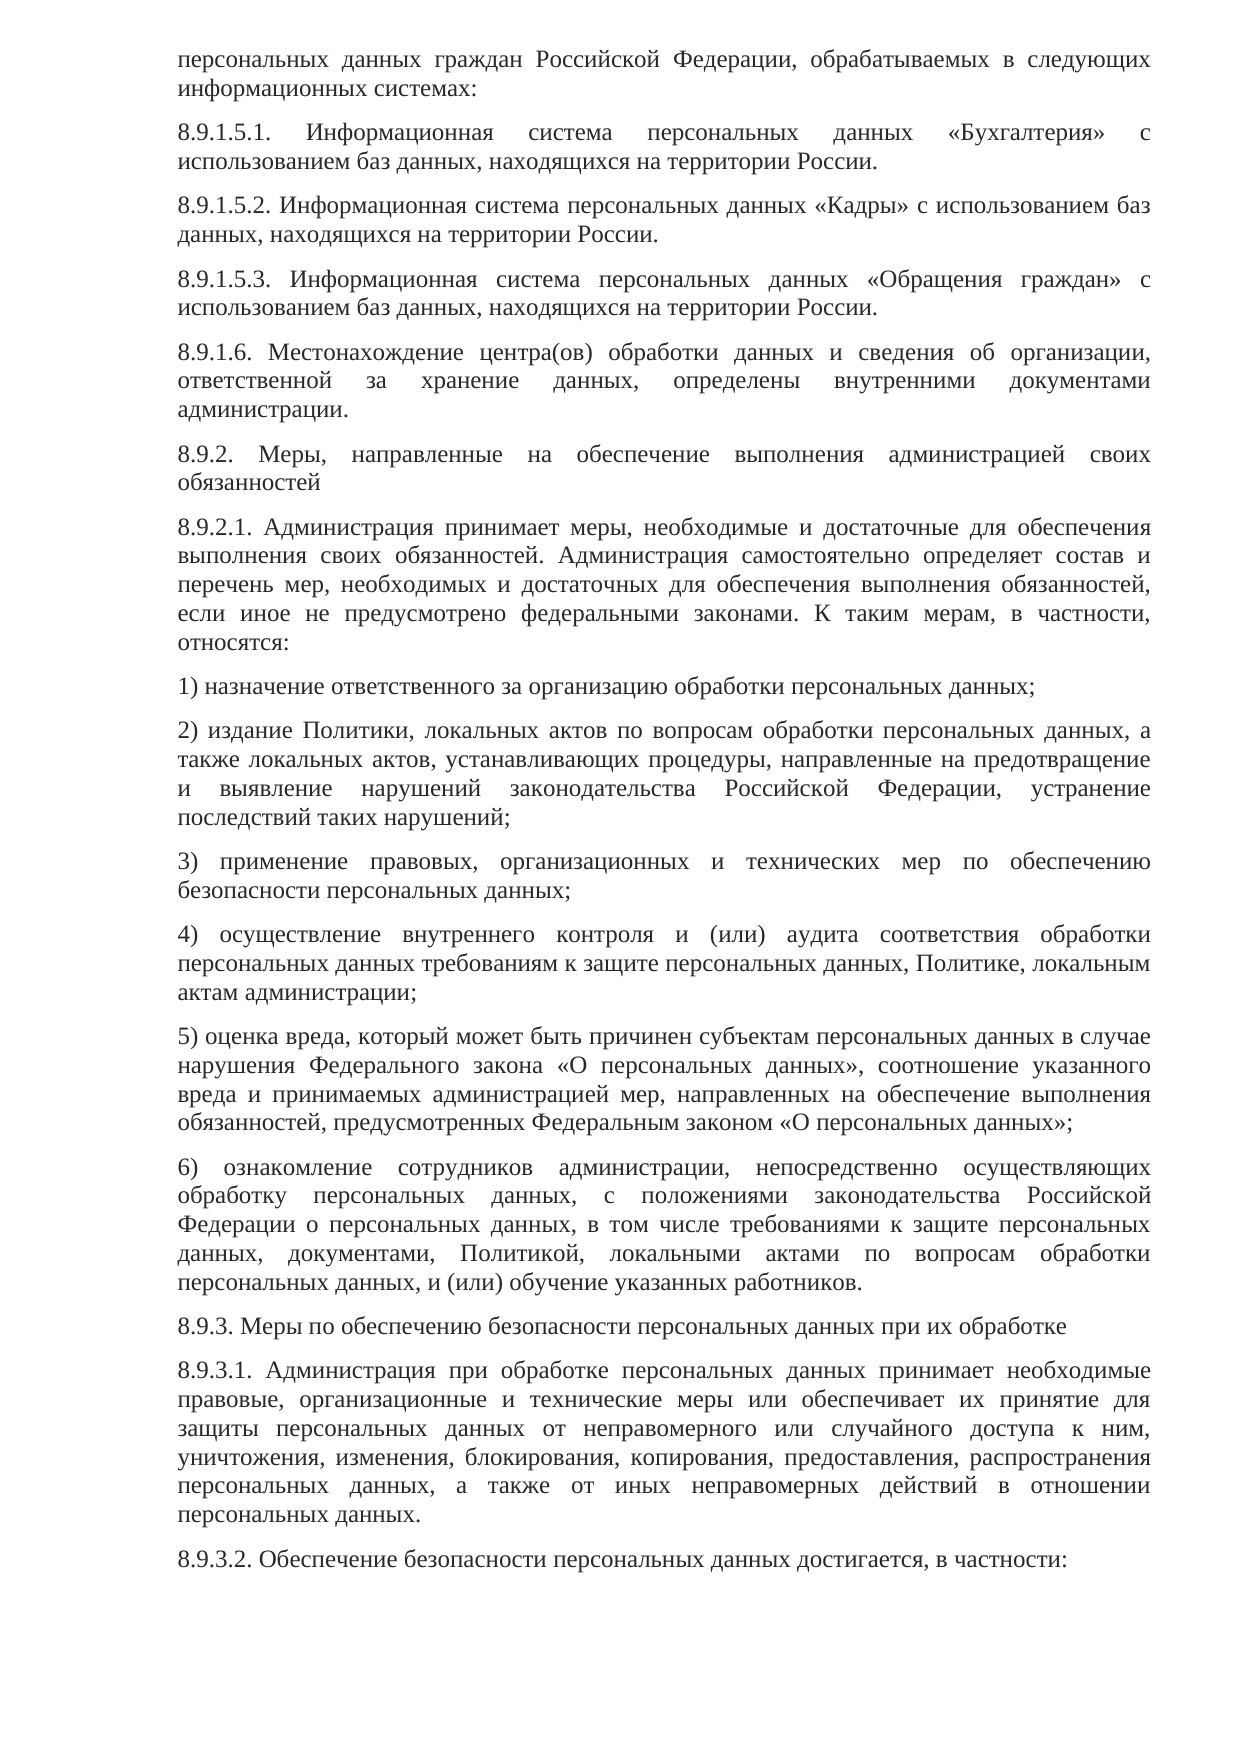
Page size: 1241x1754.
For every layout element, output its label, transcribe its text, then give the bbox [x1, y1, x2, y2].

text 6) ознакомление сотрудников администрации, непосредственно осуществляющих обработку персональных данных, с положениями законодательства Российской Федерации о персональных данных, в том числе требованиями к защите персональных данных, документами, Политикой, локальными актами по вопросам обработки персональных данных, и (или) обучение указанных работников. [177, 1152, 1152, 1296]
text 8.9.1.6. Местонахождение центра(ов) обработки данных и сведения об организации, ответственной за хранение данных, определены внутренними документами администрации. [177, 337, 1152, 423]
text 8.9.2. Меры, направленные на обеспечение выполнения администрацией своих обязанностей [177, 439, 1152, 496]
text 8.9.3.2. Обеспечение безопасности персональных данных достигается, в частности: [177, 1544, 1152, 1572]
text 5) оценка вреда, который может быть причинен субъектам персональных данных в случае нарушения Федерального закона «О персональных данных», соотношение указанного вреда и принимаемых администрацией мер, направленных на обеспечение выполнения обязанностей, предусмотренных Федеральным законом «О персональных данных»; [177, 1021, 1152, 1136]
text 8.9.3.1. Администрация при обработке персональных данных принимает необходимые правовые, организационные и технические меры или обеспечивает их принятие для защиты персональных данных от неправомерного или случайного доступа к ним, уничтожения, изменения, блокирования, копирования, предоставления, распространения персональных данных, а также от иных неправомерных действий в отношении персональных данных. [177, 1356, 1152, 1528]
text 8.9.1.5.1. Информационная система персональных данных «Бухгалтерия» с использованием баз данных, находящихся на территории России. [177, 117, 1152, 175]
text 1) назначение ответственного за организацию обработки персональных данных; [177, 671, 1152, 700]
text 4) осуществление внутреннего контроля и (или) аудита соответствия обработки персональных данных требованиям к защите персональных данных, Политике, локальным актам администрации; [177, 919, 1152, 1006]
text 3) применение правовых, организационных и технических мер по обеспечению безопасности персональных данных; [177, 846, 1152, 904]
text 8.9.1.5.2. Информационная система персональных данных «Кадры» с использованием баз данных, находящихся на территории России. [177, 191, 1152, 248]
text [177, 44, 1152, 102]
text 8.9.2.1. Администрация принимает меры, необходимые и достаточные для обеспечения выполнения своих обязанностей. Администрация самостоятельно определяет состав и перечень мер, необходимых и достаточных для обеспечения выполнения обязанностей, если иное не предусмотрено федеральными законами. К таким мерам, в частности, относятся: [177, 512, 1152, 656]
text 2) издание Политики, локальных актов по вопросам обработки персональных данных, а также локальных актов, устанавливающих процедуры, направленные на предотвращение и выявление нарушений законодательства Российской Федерации, устранение последствий таких нарушений; [177, 716, 1152, 831]
text 8.9.3. Меры по обеспечению безопасности персональных данных при их обработке [177, 1311, 1152, 1340]
text 8.9.1.5.3. Информационная система персональных данных «Обращения граждан» с использованием баз данных, находящихся на территории России. [177, 264, 1152, 321]
